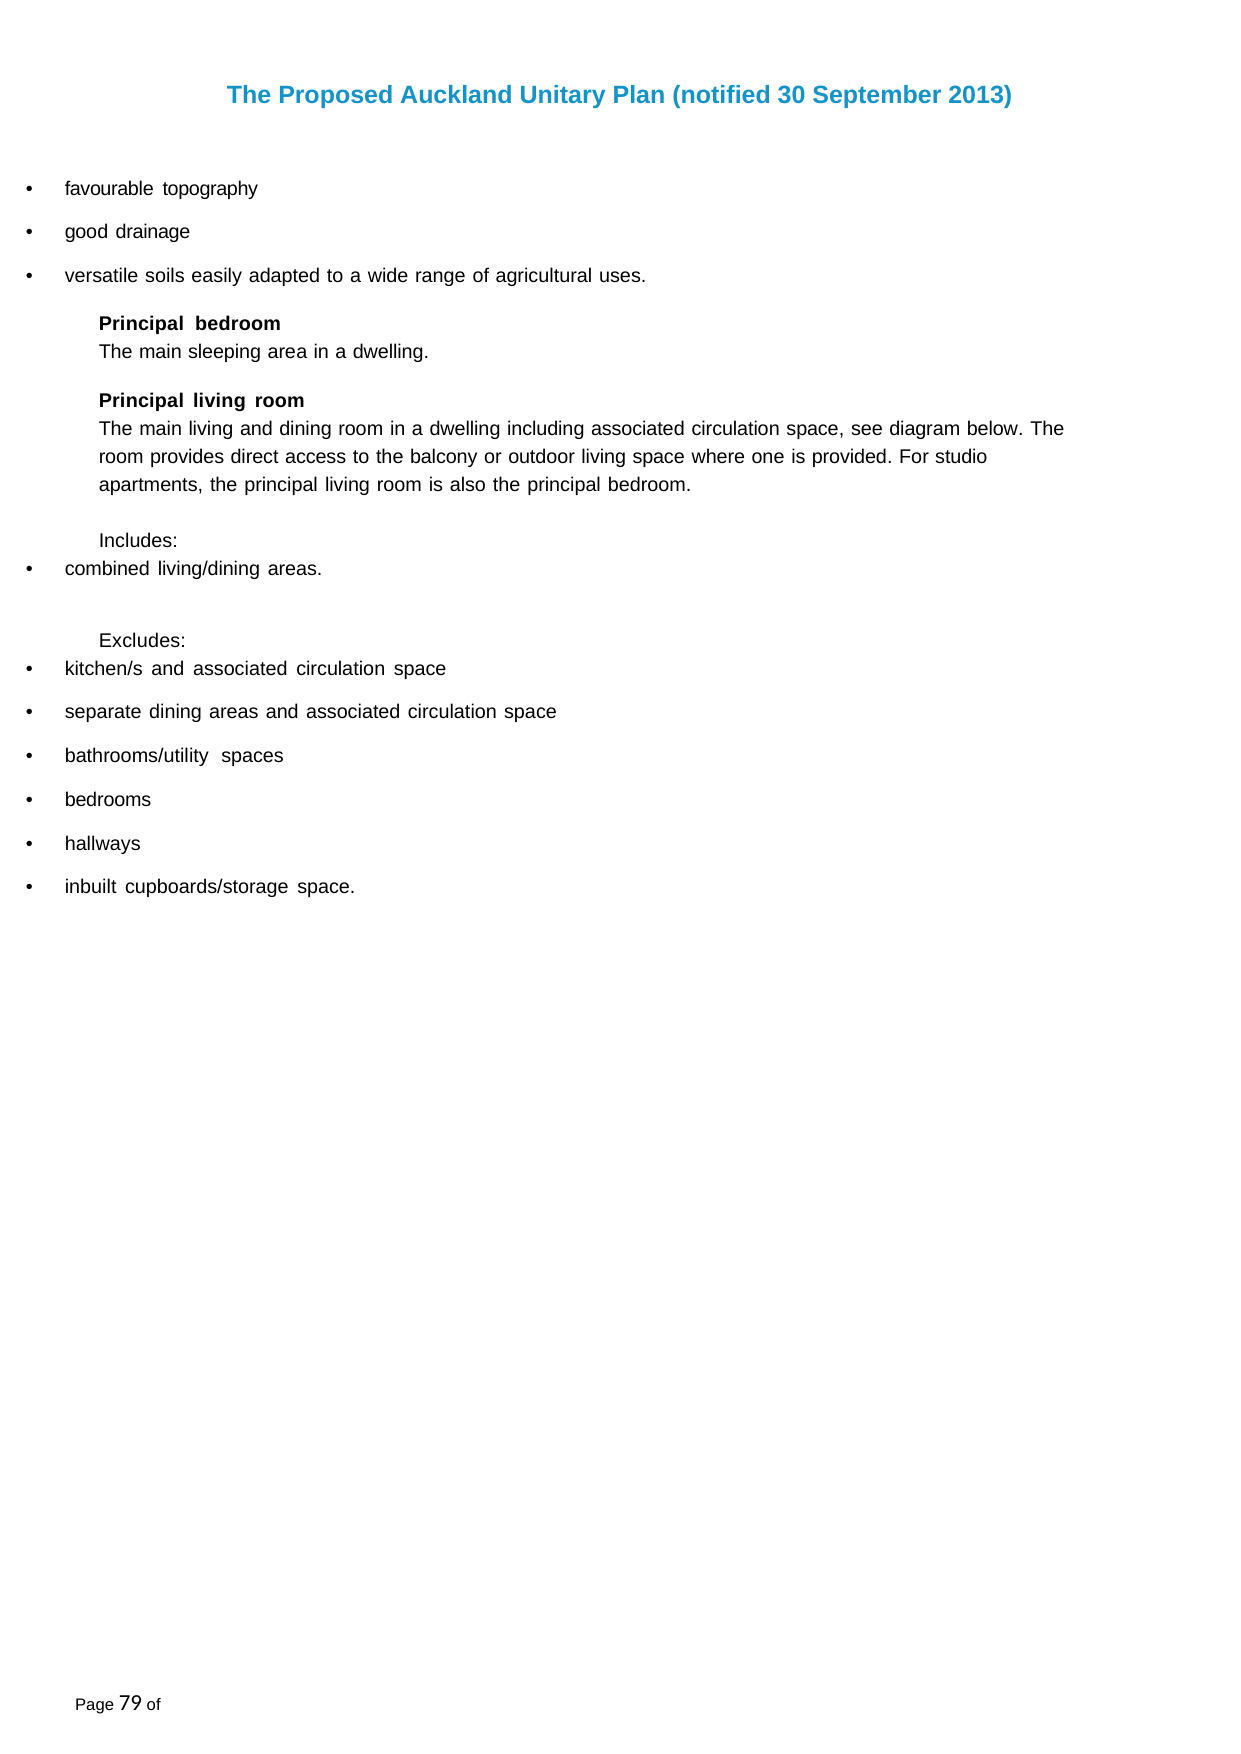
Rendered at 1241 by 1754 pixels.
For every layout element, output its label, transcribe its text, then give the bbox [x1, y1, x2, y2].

list separate dining areas and associated circulation space [26, 700, 1086, 723]
list kitchen/s and associated circulation space [26, 656, 1086, 679]
list bathrooms/utility spaces [26, 744, 1086, 767]
list favourable topography [26, 176, 1086, 199]
text Includes: [98, 529, 1086, 551]
list versatile soils easily adapted to a wide range of agricultural uses. [26, 264, 1086, 287]
text Excludes: [98, 628, 1086, 651]
list good drainage [26, 220, 1086, 243]
subtitle Principal living room [98, 389, 1086, 411]
subtitle Principal bedroom [98, 312, 1086, 335]
list in­built cupboards/storage space. [26, 875, 1086, 898]
list hallways [26, 831, 1086, 854]
list bedrooms [26, 788, 1086, 810]
text The main sleeping area in a dwelling. [98, 340, 1086, 363]
text The main living and dining room in a dwelling including associated circulation space, see diagram below. The room provides direct access to the balcony or outdoor living space where one is provided. For studio apartments, the principal living room is also the principal bedroom. [98, 417, 1076, 495]
list combined living/dining areas. [26, 557, 1086, 579]
